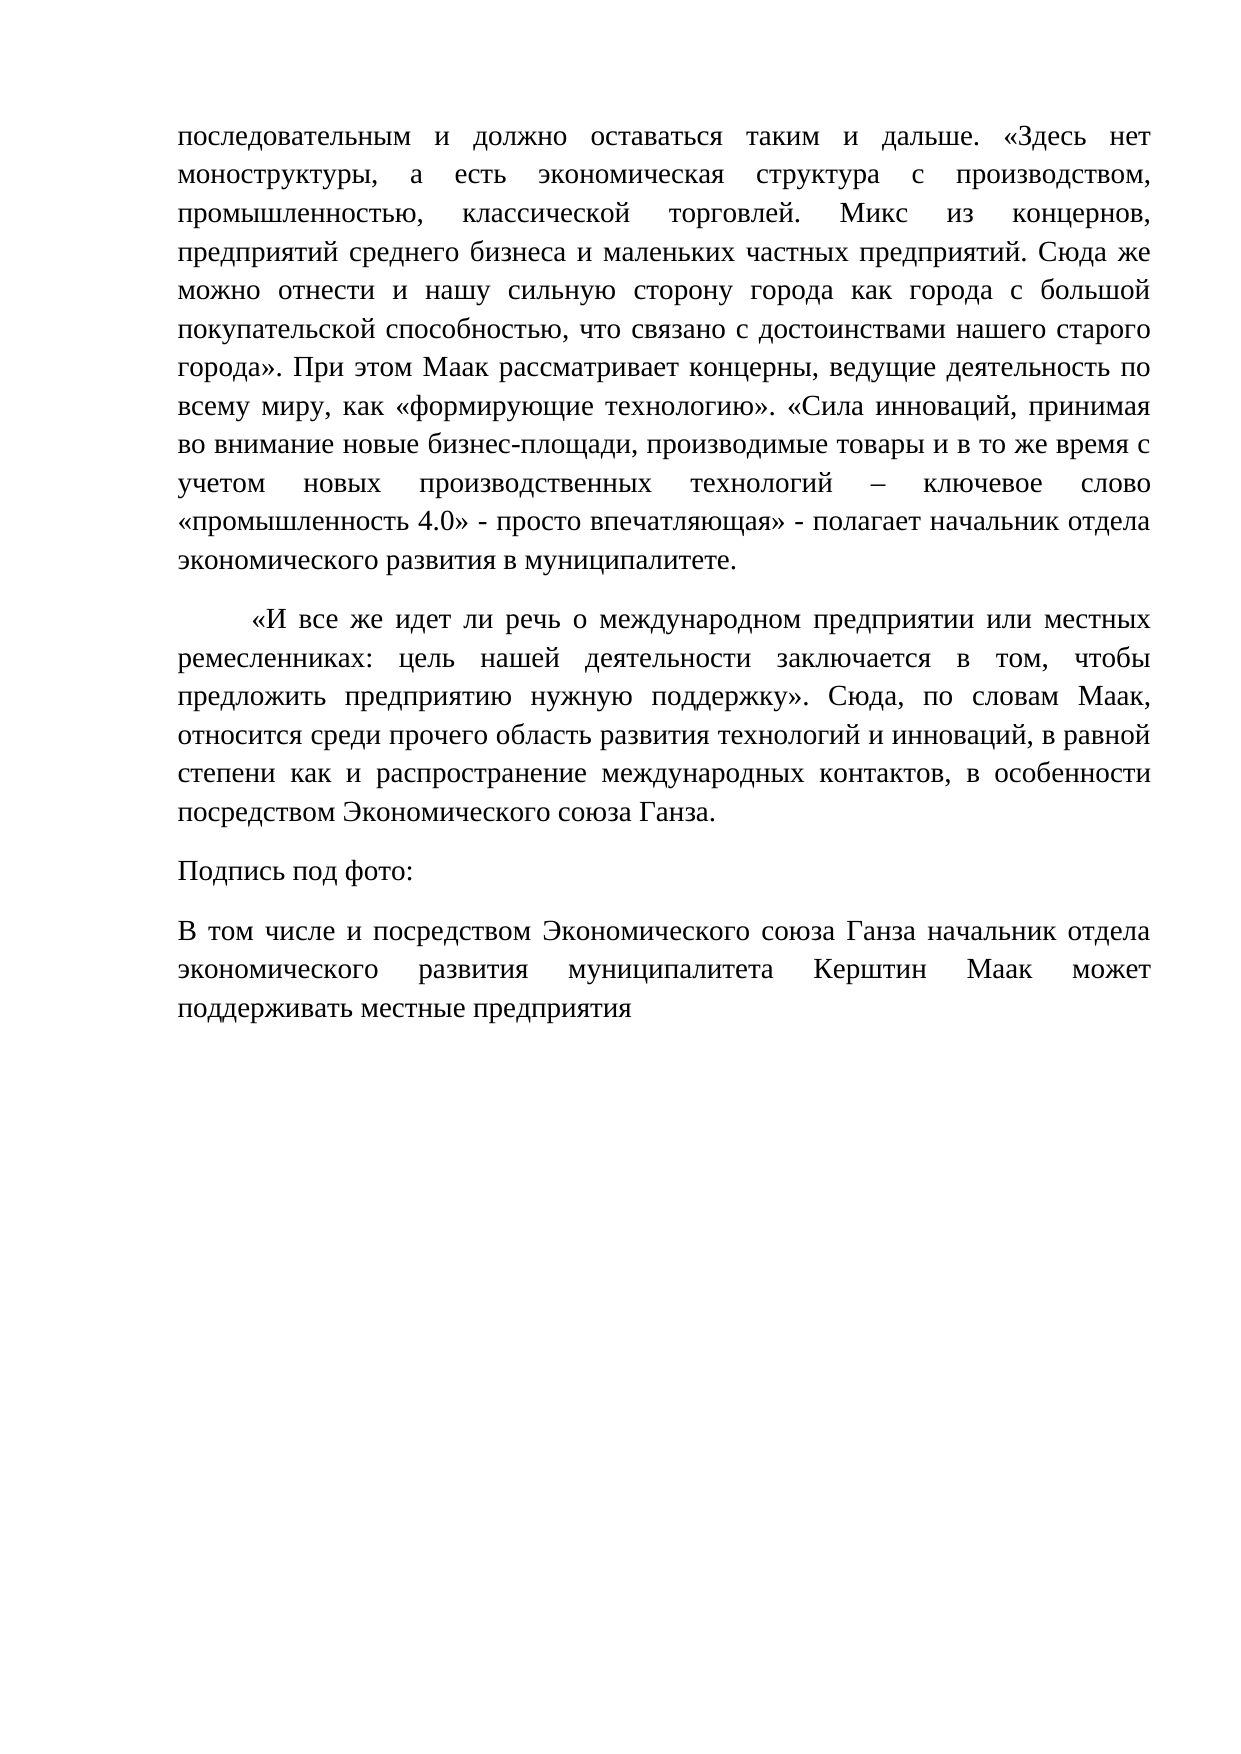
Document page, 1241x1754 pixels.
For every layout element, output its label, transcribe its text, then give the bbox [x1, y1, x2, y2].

text В том числе и посредством Экономического союза Ганза начальник отдела экономического развития муниципалитета Керштин Маак может поддерживать местные предприятия [177, 913, 1152, 1023]
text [177, 118, 1152, 576]
text «И все же идет ли речь о международном предприятии или местных ремесленниках: цель нашей деятельности заключается в том, чтобы предложить предприятию нужную поддержку». Сюда, по словам Маак, относится среди прочего область развития технологий и инноваций, в равной степени как и распространение международных контактов, в особенности посредством Экономического союза Ганза. [177, 601, 1152, 828]
text Подпись под фото: [177, 853, 1152, 887]
